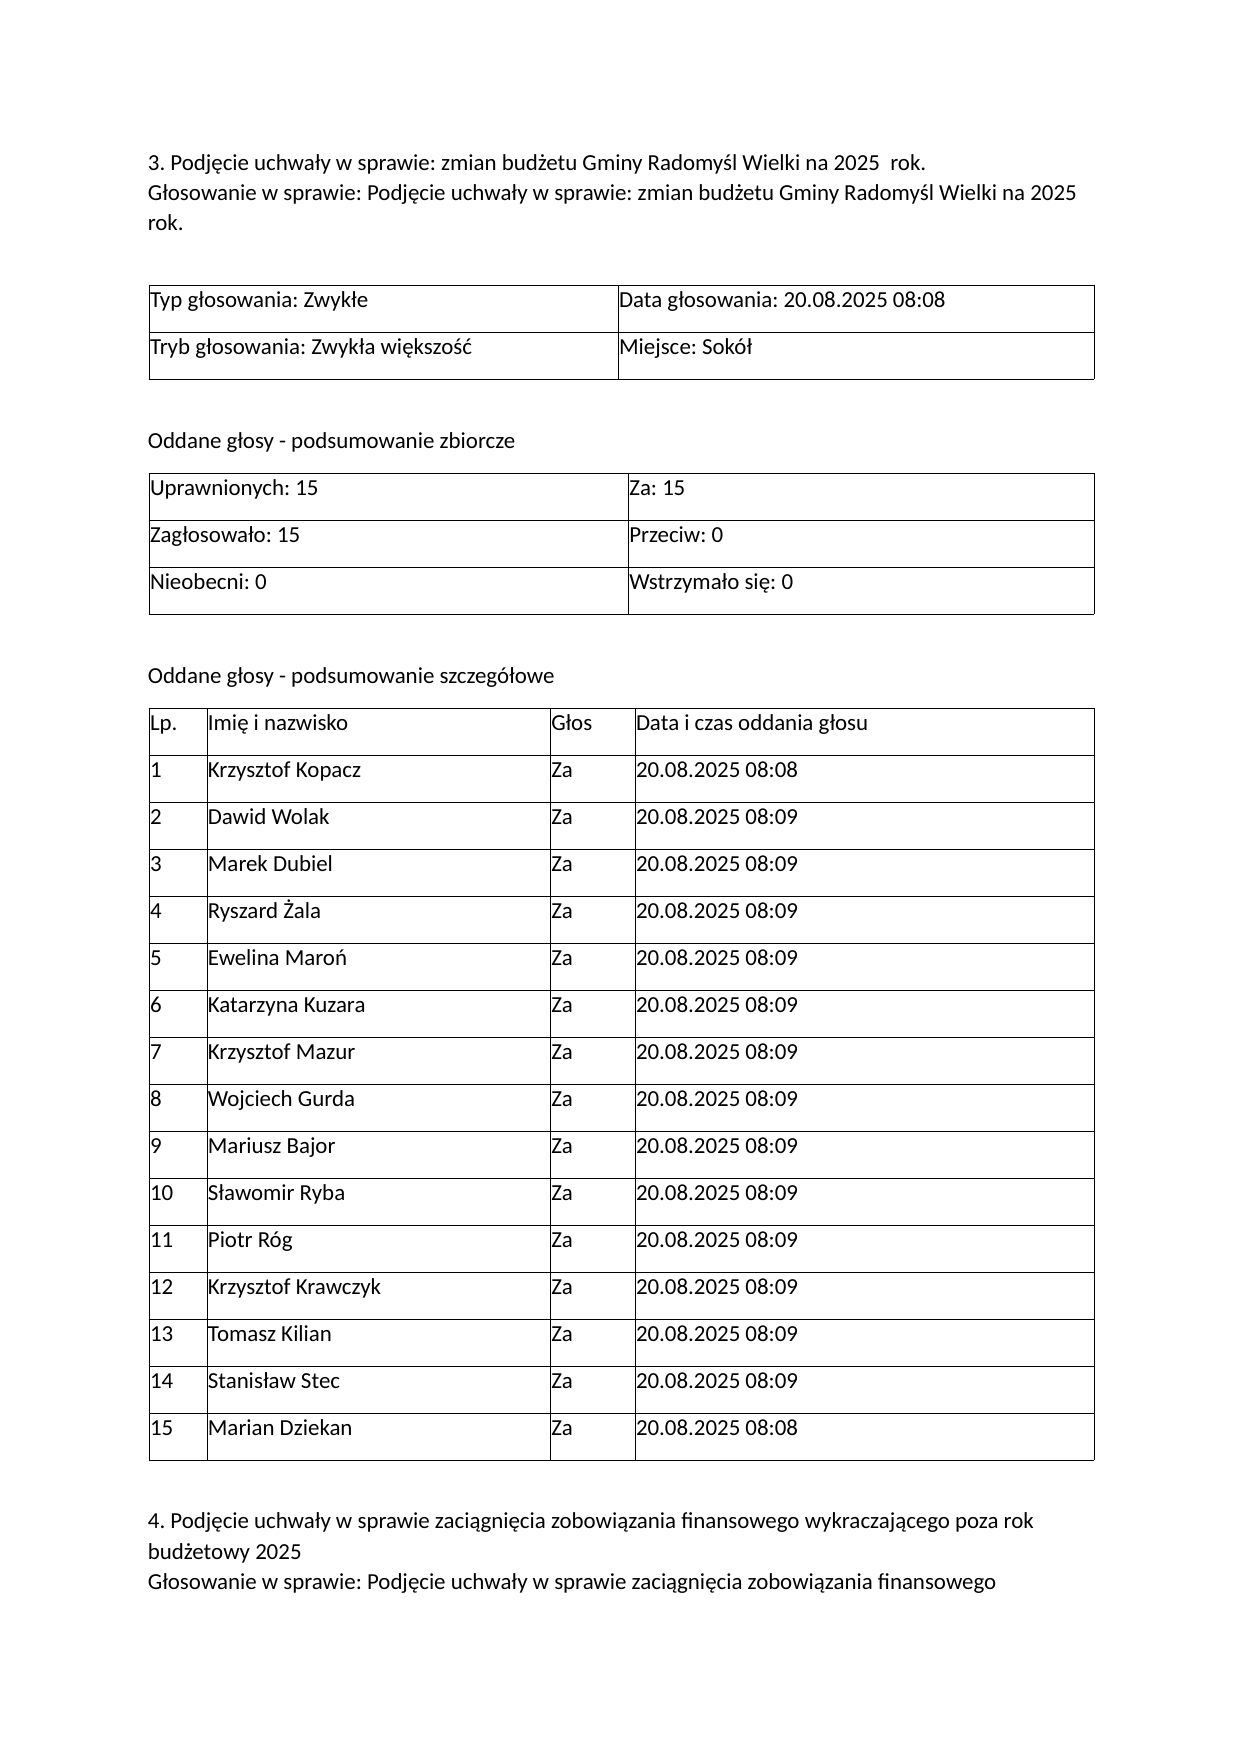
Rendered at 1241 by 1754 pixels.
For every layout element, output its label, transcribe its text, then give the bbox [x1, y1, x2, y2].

table_cell Krzysztof Mazur [208, 1038, 550, 1084]
table_header Typ głosowania: Zwykłe [150, 286, 618, 332]
table_cell Mariusz Bajor [208, 1132, 550, 1178]
table_cell 6 [150, 991, 207, 1037]
table_cell Tryb głosowania: Zwykła większość [150, 333, 618, 379]
table_header Imię i nazwisko [208, 709, 550, 755]
text 3. Podjęcie uchwały w sprawie: zmian budżetu Gminy Radomyśl Wielki na 2025 rok. Głosowanie w sprawie: Podjęcie uchwały w sprawie: zmian budżetu Gminy Radomyśl Wielki na 2025 rok. [148, 148, 1093, 266]
table_cell Krzysztof Krawczyk [208, 1273, 550, 1319]
table_cell 20.08.2025 08:09 [636, 1226, 1094, 1272]
table_cell 12 [150, 1273, 207, 1319]
table_cell Wstrzymało się: 0 [629, 568, 1094, 614]
table_cell Marek Dubiel [208, 850, 550, 896]
table_header Data głosowania: 20.08.2025 08:08 [619, 286, 1094, 332]
table_cell 20.08.2025 08:09 [636, 803, 1094, 849]
table_cell 7 [150, 1038, 207, 1084]
table_cell 20.08.2025 08:09 [636, 1038, 1094, 1084]
table_cell Krzysztof Kopacz [208, 756, 550, 802]
table_cell 14 [150, 1367, 207, 1413]
table_cell Sławomir Ryba [208, 1179, 550, 1225]
table_cell Zagłosowało: 15 [150, 521, 628, 567]
table_cell 20.08.2025 08:09 [636, 1320, 1094, 1366]
table_header Uprawnionych: 15 [150, 474, 628, 520]
table_header Lp. [150, 709, 207, 755]
table_cell 20.08.2025 08:09 [636, 944, 1094, 990]
table_cell 20.08.2025 08:09 [636, 850, 1094, 896]
table_cell Za [551, 991, 635, 1037]
table_cell 5 [150, 944, 207, 990]
table_cell Za [551, 1085, 635, 1131]
table_cell Ewelina Maroń [208, 944, 550, 990]
table_cell 4 [150, 897, 207, 943]
table_cell Nieobecni: 0 [150, 568, 628, 614]
table_cell 20.08.2025 08:09 [636, 1132, 1094, 1178]
table_cell Za [551, 944, 635, 990]
table_header Za: 15 [629, 474, 1094, 520]
table_cell Za [551, 1226, 635, 1272]
table_cell Tomasz Kilian [208, 1320, 550, 1366]
table_cell 20.08.2025 08:08 [636, 756, 1094, 802]
table_cell 20.08.2025 08:09 [636, 1085, 1094, 1131]
table_cell 10 [150, 1179, 207, 1225]
text Oddane głosy - podsumowanie szczegółowe [148, 661, 1093, 689]
table_cell Ryszard Żala [208, 897, 550, 943]
table_cell 11 [150, 1226, 207, 1272]
table_cell 13 [150, 1320, 207, 1366]
table_cell Za [551, 803, 635, 849]
table_cell Wojciech Gurda [208, 1085, 550, 1131]
table_cell Za [551, 1367, 635, 1413]
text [148, 1507, 1093, 1595]
table_cell Marian Dziekan [208, 1414, 550, 1459]
table_cell Przeciw: 0 [629, 521, 1094, 567]
table_cell Za [551, 850, 635, 896]
table_header Głos [551, 709, 635, 755]
table_cell 8 [150, 1085, 207, 1131]
table_cell Katarzyna Kuzara [208, 991, 550, 1037]
table_cell 1 [150, 756, 207, 802]
table_cell Piotr Róg [208, 1226, 550, 1272]
table_cell Za [551, 897, 635, 943]
table_cell Dawid Wolak [208, 803, 550, 849]
table_cell 20.08.2025 08:09 [636, 1273, 1094, 1319]
table_cell 3 [150, 850, 207, 896]
table_cell 20.08.2025 08:09 [636, 1179, 1094, 1225]
table_cell 20.08.2025 08:09 [636, 897, 1094, 943]
text Oddane głosy - podsumowanie zbiorcze [148, 426, 1093, 454]
table_cell 15 [150, 1414, 207, 1459]
table_cell Za [551, 1132, 635, 1178]
table_cell Miejsce: Sokół [619, 333, 1094, 379]
table_cell Stanisław Stec [208, 1367, 550, 1413]
table_cell 2 [150, 803, 207, 849]
table_cell 20.08.2025 08:09 [636, 1367, 1094, 1413]
table_cell Za [551, 1414, 635, 1459]
table_header Data i czas oddania głosu [636, 709, 1094, 755]
table_cell Za [551, 1038, 635, 1084]
table_cell Za [551, 1320, 635, 1366]
table_cell 20.08.2025 08:09 [636, 991, 1094, 1037]
table_cell Za [551, 1273, 635, 1319]
table_cell 9 [150, 1132, 207, 1178]
table_cell Za [551, 756, 635, 802]
table_cell Za [551, 1179, 635, 1225]
table_cell 20.08.2025 08:08 [636, 1414, 1094, 1459]
